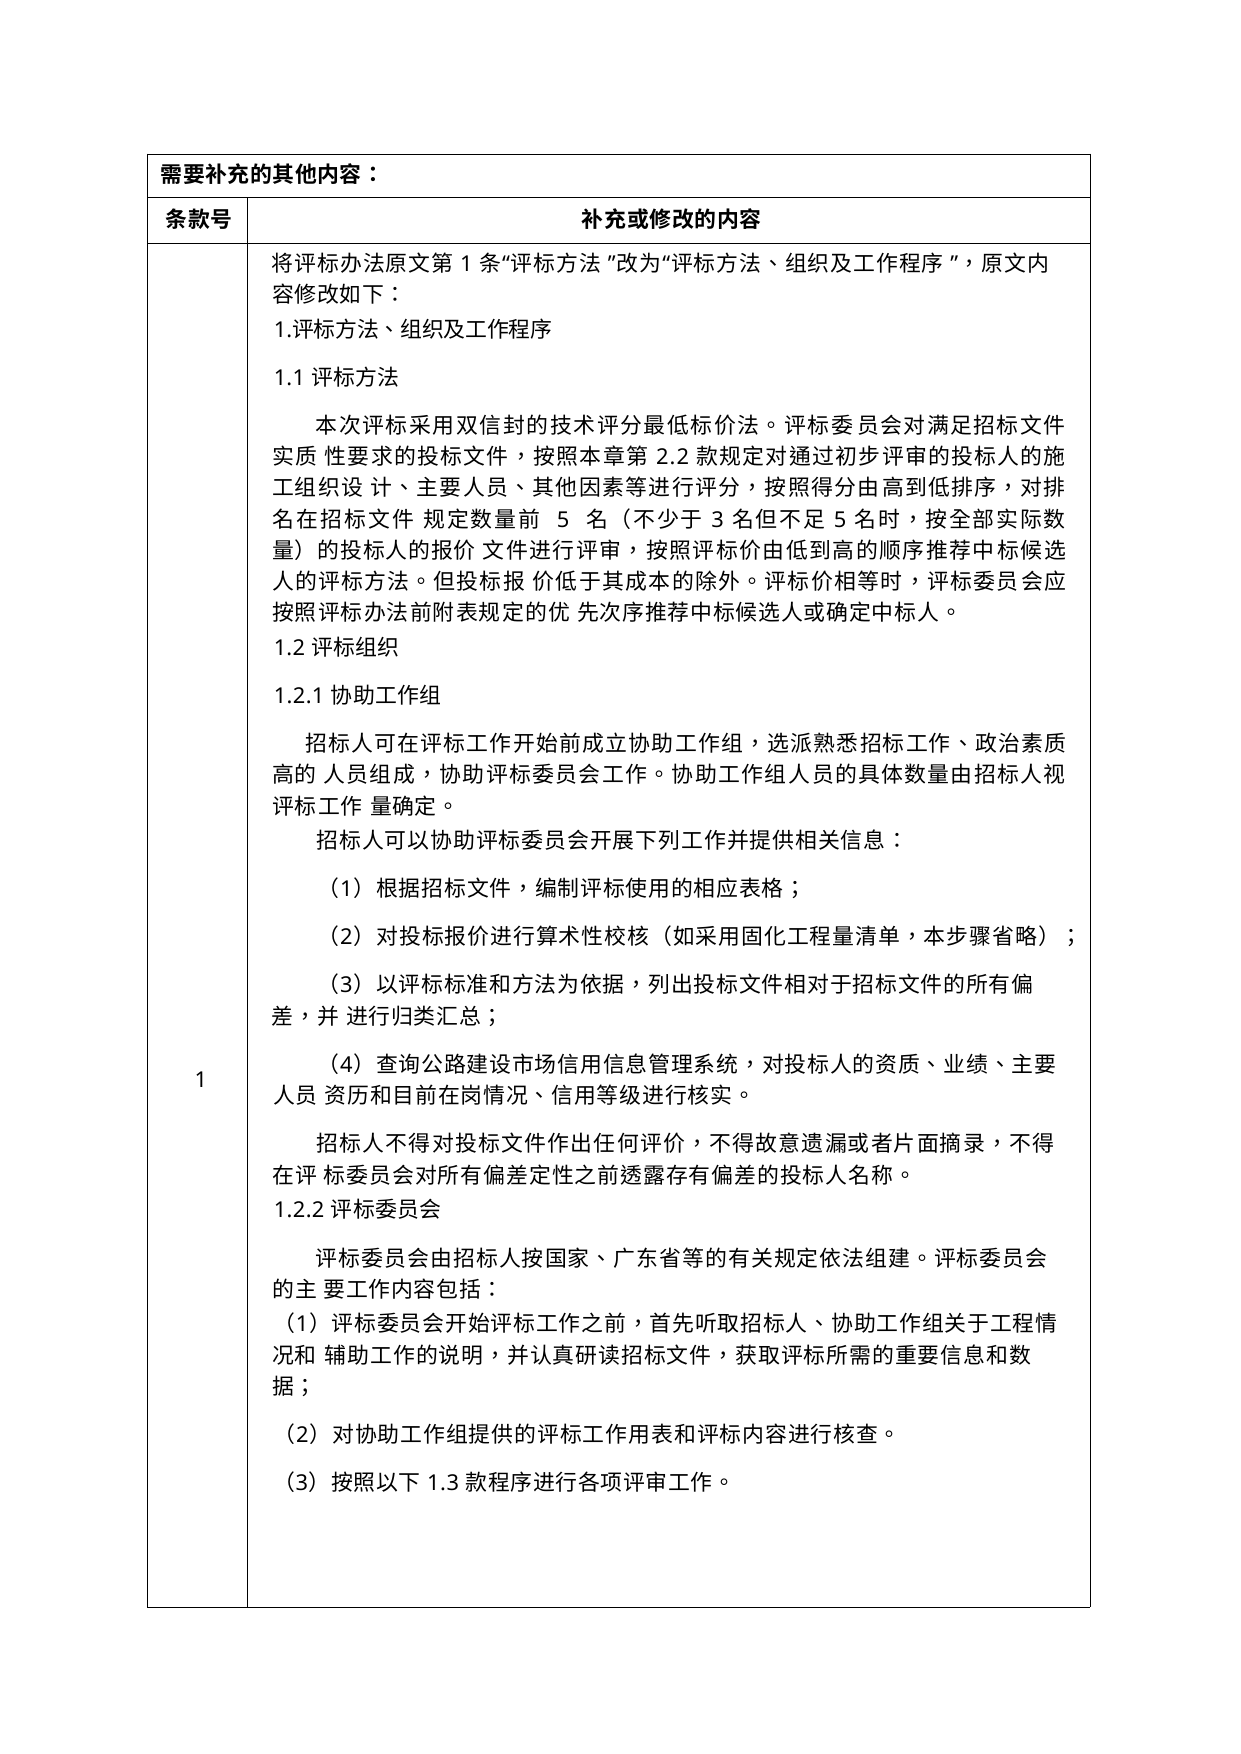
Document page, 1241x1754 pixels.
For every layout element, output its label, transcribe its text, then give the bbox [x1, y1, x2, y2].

table_cell 条款号 [148, 198, 247, 243]
table_cell 1 [148, 244, 247, 1607]
table_cell 补充或修改的内容 [248, 198, 1090, 243]
table_cell 将评标办法原文第 1 条“评标方法 ”改为“评标方法、组织及工作程序 ”，原文内 容修改如下： 1.评标方法、组织及工作程序 1.1 评标方法 本次评标采用双信封的技术评分最低标价法。评标委员会对满足招标文件实质 性要求的投标文件，按照本章第 2.2 款规定对通过初步评审的投标人的施工组织设 计、主要人员、其他因素等进行评分，按照得分由高到低排序，对排名在招标文件 规定数量前 5 名（不少于 3 名但不足 5 名时，按全部实际数量）的投标人的报价 文件进行评审，按照评标价由低到高的顺序推荐中标候选人的评标方法。但投标报 价低于其成本的除外。评标价相等时，评标委员会应按照评标办法前附表规定的优 先次序推荐中标候选人或确定中标人。 1.2 评标组织 1.2.1 协助工作组 招标人可在评标工作开始前成立协助工作组，选派熟悉招标工作、政治素质高的 人员组成，协助评标委员会工作。协助工作组人员的具体数量由招标人视评标工作 量确定。 招标人可以协助评标委员会开展下列工作并提供相关信息： （1）根据招标文件，编制评标使用的相应表格； （2）对投标报价进行算术性校核（如采用固化工程量清单，本步骤省略）； （3）以评标标准和方法为依据，列出投标文件相对于招标文件的所有偏差，并 进行归类汇总； （4）查询公路建设市场信用信息管理系统，对投标人的资质、业绩、主要人员 资历和目前在岗情况、信用等级进行核实。 招标人不得对投标文件作出任何评价，不得故意遗漏或者片面摘录，不得在评 标委员会对所有偏差定性之前透露存有偏差的投标人名称。 1.2.2 评标委员会 评标委员会由招标人按国家、广东省等的有关规定依法组建。评标委员会的主 要工作内容包括： （1）评标委员会开始评标工作之前，首先听取招标人、协助工作组关于工程情况和 辅助工作的说明，并认真研读招标文件，获取评标所需的重要信息和数据； （2）对协助工作组提供的评标工作用表和评标内容进行核查。 （3）按照以下 1.3 款程序进行各项评审工作。 [248, 244, 1090, 1607]
table_header 需要补充的其他内容： [148, 155, 1090, 197]
